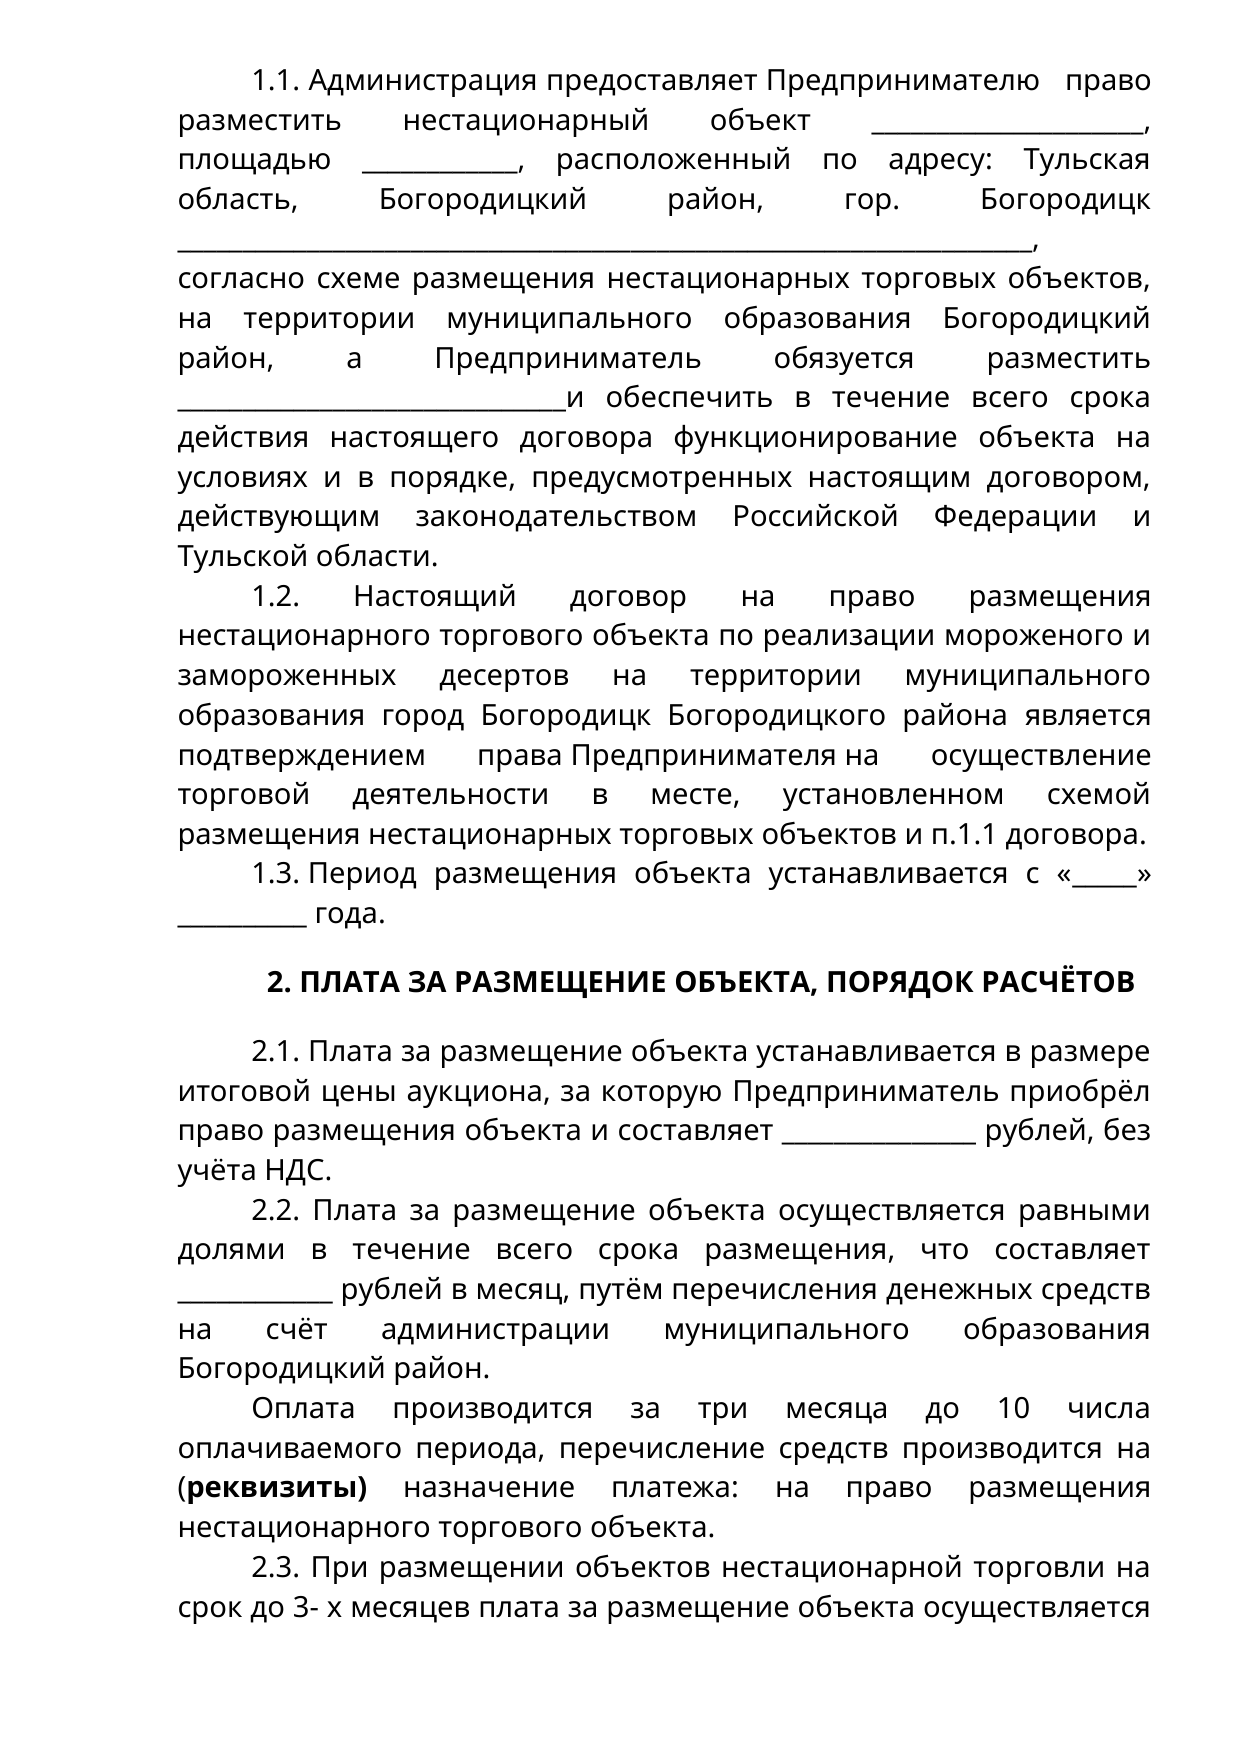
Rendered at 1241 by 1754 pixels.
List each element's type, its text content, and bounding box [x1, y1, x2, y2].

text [177, 1546, 1152, 1626]
text 1.1. Администрация предоставляет Предпринимателю право разместить нестационарный объект _____________________, площадью ____________, расположенный по адресу: Тульская область, Богородицкий район, гор. Богородицк __________________________________________________________________, согласно схеме размещения нестационарных торговых объектов, на территории муниципального образования Богородицкий район, а Предприниматель обязуется разместить ______________________________и обеспечить в течение всего срока действия настоящего договора функционирование объекта на условиях и в порядке, предусмотренных настоящим договором, действующим законодательством Российской Федерации и Тульской области. [177, 59, 1152, 575]
text 1.3. Период размещения объекта устанавливается с «_____» __________ года. [177, 853, 1152, 932]
text 2.2. Плата за размещение объекта осуществляется равными долями в течение всего срока размещения, что составляет ____________ рублей в месяц, путём перечисления денежных средств на счёт администрации муниципального образования Богородицкий район. [177, 1189, 1152, 1387]
text 2. ПЛАТА ЗА РАЗМЕЩЕНИЕ ОБЪЕКТА, ПОРЯДОК РАСЧЁТОВ [177, 961, 1152, 1001]
text Оплата производится за три месяца до 10 числа оплачиваемого периода, перечисление средств производится на (реквизиты) назначение платежа: на право размещения нестационарного торгового объекта. [177, 1387, 1152, 1546]
text 1.2. Настоящий договор на право размещения нестационарного торгового объекта по реализации мороженого и замороженных десертов на территории муниципального образования город Богородицк Богородицкого района является подтверждением права Предпринимателя на осуществление торговой деятельности в месте, установленном схемой размещения нестационарных торговых объектов и п.1.1 договора. [177, 575, 1152, 853]
text 2.1. Плата за размещение объекта устанавливается в размере итоговой цены аукциона, за которую Предприниматель приобрёл право размещения объекта и составляет _______________ рублей, без учёта НДС. [177, 1030, 1152, 1189]
